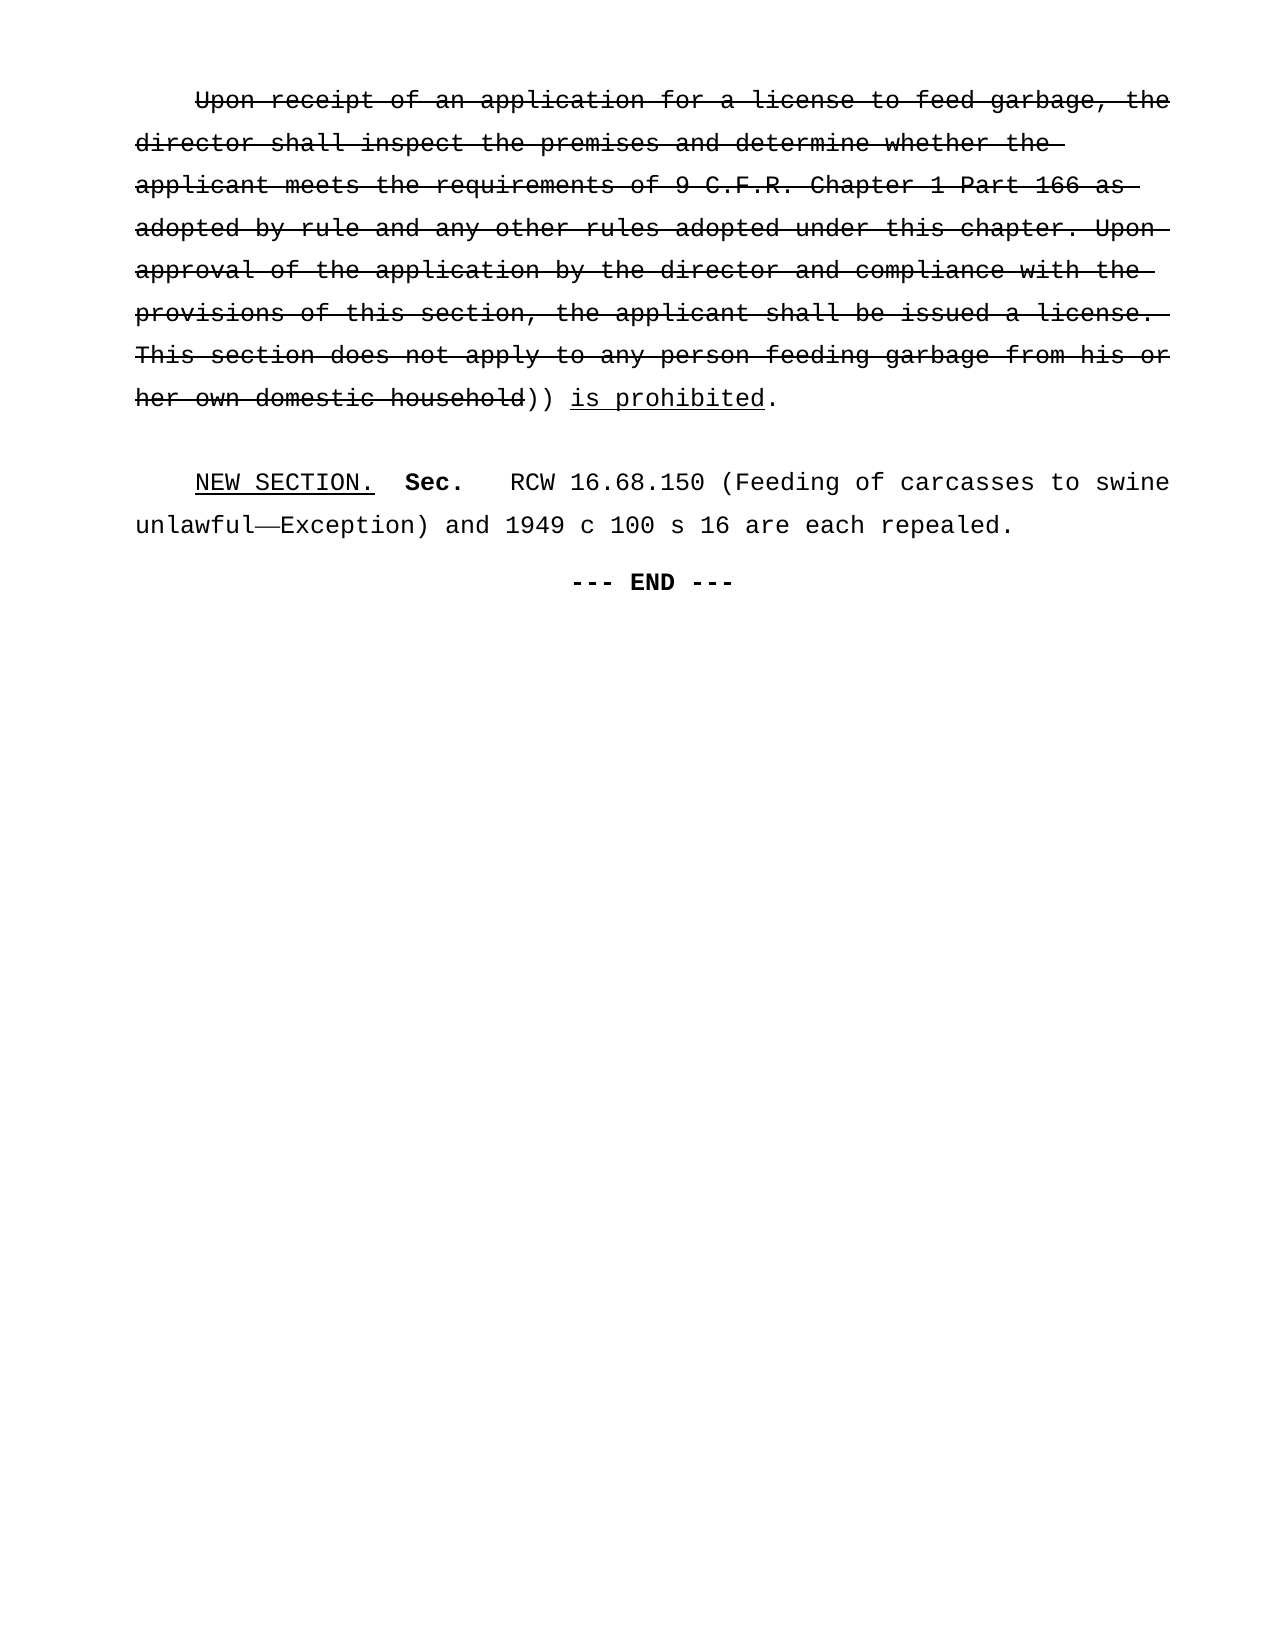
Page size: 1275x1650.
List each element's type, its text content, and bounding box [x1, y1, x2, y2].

text NEW SECTION. Sec. RCW 16.68.150 (Feeding of carcasses to swine unlawful—Exception) and 1949 c 100 s 16 are each repealed. [135, 457, 1170, 542]
text Upon receipt of an application for a license to feed garbage, the director shall inspect the premises and determine whether the applicant meets the requirements of 9 C.F.R. Chapter 1 Part 166 as adopted by rule and any other rules adopted under this chapter. Upon approval of the application by the director and compliance with the provisions of this section, the applicant shall be issued a license. This section does not apply to any person feeding garbage from his or her own domestic household)) is prohibited. [135, 358, 1170, 415]
text --- END --- [135, 570, 1170, 598]
text Upon receipt of an application for a license to feed garbage, the director shall inspect the premises and determine whether the applicant meets the requirements of 9 C.F.R. Chapter 1 Part 166 as adopted by rule and any other rules adopted under this chapter. Upon approval of the application by the director and compliance with the provisions of this section, the applicant shall be issued a license. This section does not apply to any person feeding garbage from his or her own domestic household)) is prohibited. [135, 231, 1170, 314]
text Upon receipt of an application for a license to feed garbage, the director shall inspect the premises and determine whether the applicant meets the requirements of 9 C.F.R. Chapter 1 Part 166 as adopted by rule and any other rules adopted under this chapter. Upon approval of the application by the director and compliance with the provisions of this section, the applicant shall be issued a license. This section does not apply to any person feeding garbage from his or her own domestic household)) is prohibited. [135, 75, 1170, 229]
text Upon receipt of an application for a license to feed garbage, the director shall inspect the premises and determine whether the applicant meets the requirements of 9 C.F.R. Chapter 1 Part 166 as adopted by rule and any other rules adopted under this chapter. Upon approval of the application by the director and compliance with the provisions of this section, the applicant shall be issued a license. This section does not apply to any person feeding garbage from his or her own domestic household)) is prohibited. [135, 316, 1170, 356]
